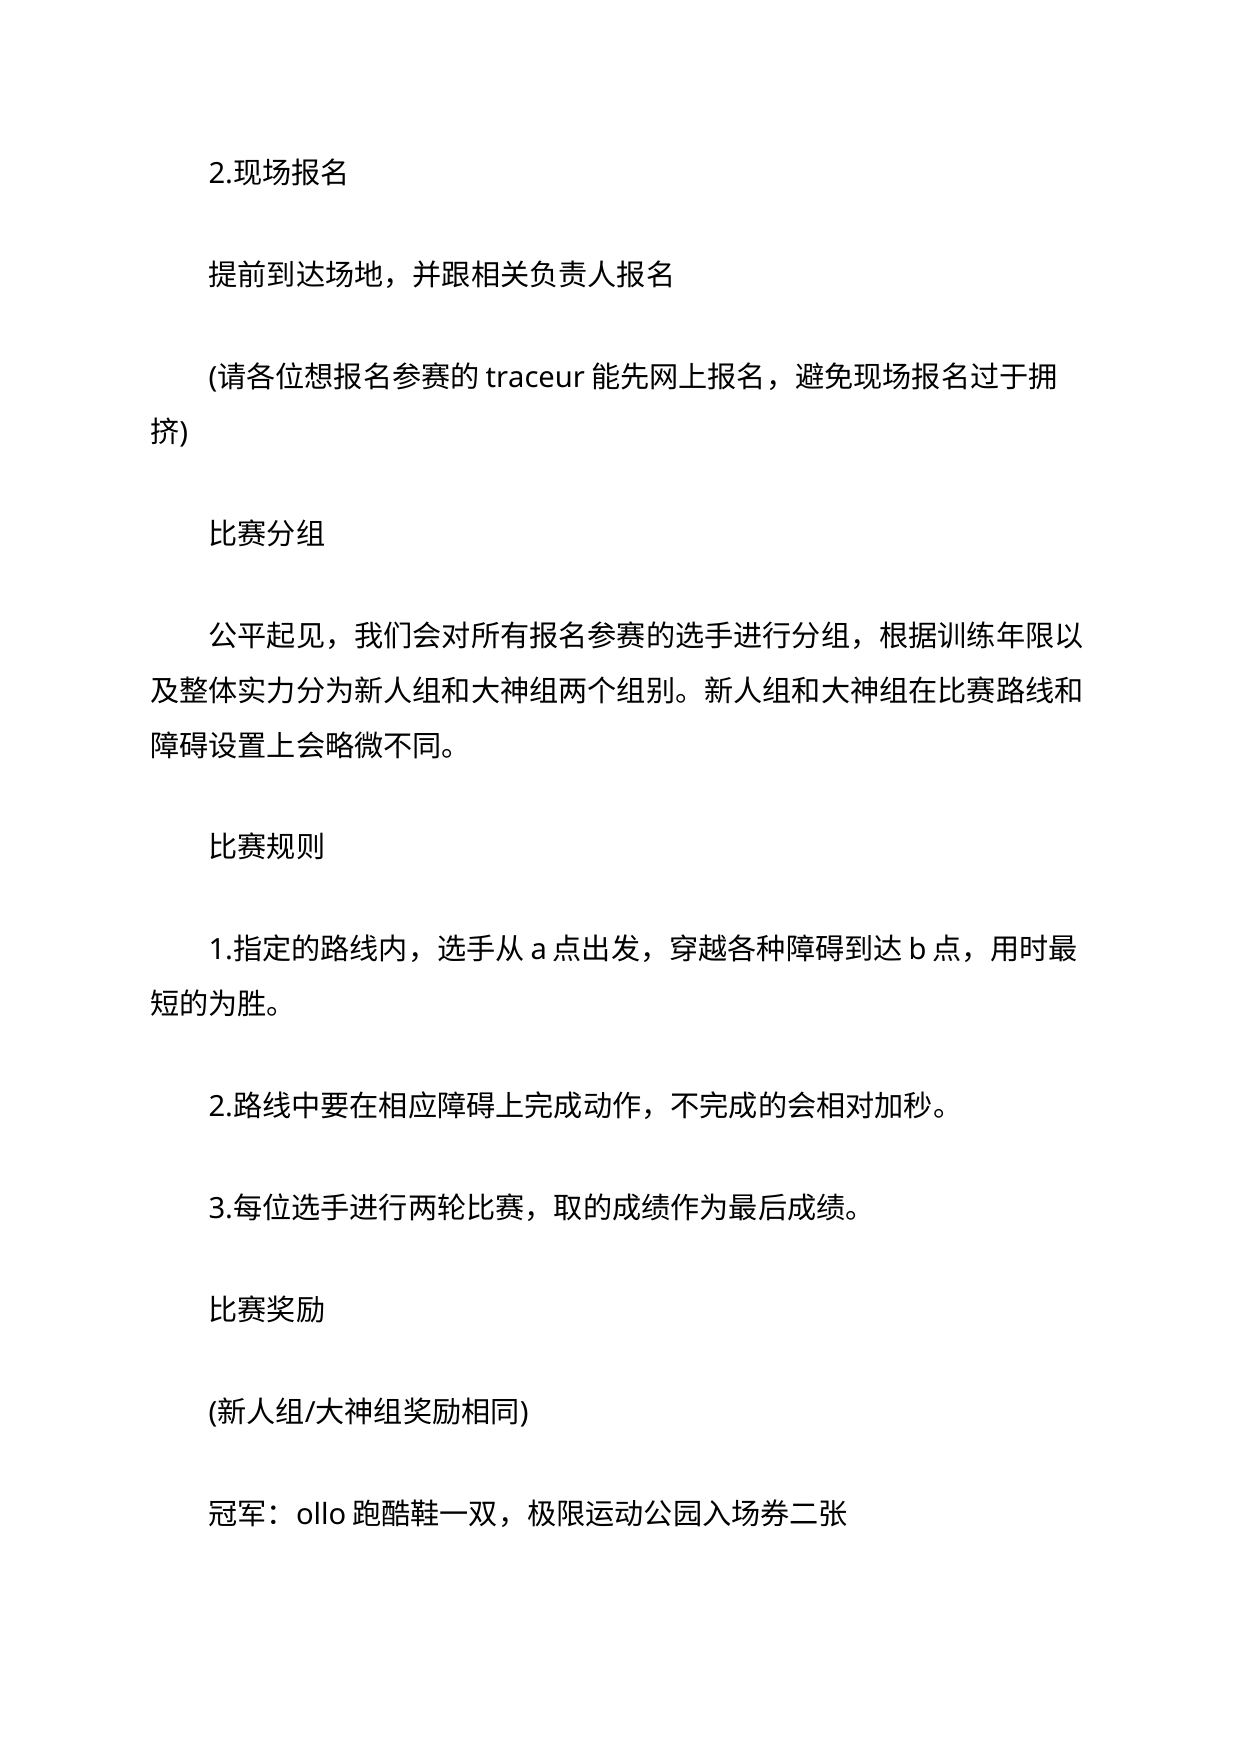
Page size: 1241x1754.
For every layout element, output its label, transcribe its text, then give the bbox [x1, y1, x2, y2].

text 2.路线中要在相应障碍上完成动作，不完成的会相对加秒。 [150, 1083, 1090, 1125]
text (新人组/大神组奖励相同) [150, 1388, 1090, 1431]
text 冠军：ollo跑酷鞋一双，极限运动公园入场券二张 [150, 1490, 1090, 1533]
text 比赛奖励 [150, 1287, 1090, 1329]
text 2.现场报名 [150, 150, 1090, 192]
text 3.每位选手进行两轮比赛，取的成绩作为最后成绩。 [150, 1184, 1090, 1227]
text 1.指定的路线内，选手从a点出发，穿越各种障碍到达b点，用时最短的为胜。 [150, 926, 1090, 1023]
text 提前到达场地，并跟相关负责人报名 [150, 252, 1090, 294]
text 比赛分组 [150, 511, 1090, 553]
text 比赛规则 [150, 824, 1090, 866]
text (请各位想报名参赛的traceur能先网上报名，避免现场报名过于拥挤) [150, 354, 1090, 451]
text 公平起见，我们会对所有报名参赛的选手进行分组，根据训练年限以及整体实力分为新人组和大神组两个组别。新人组和大神组在比赛路线和障碍设置上会略微不同。 [150, 612, 1090, 764]
